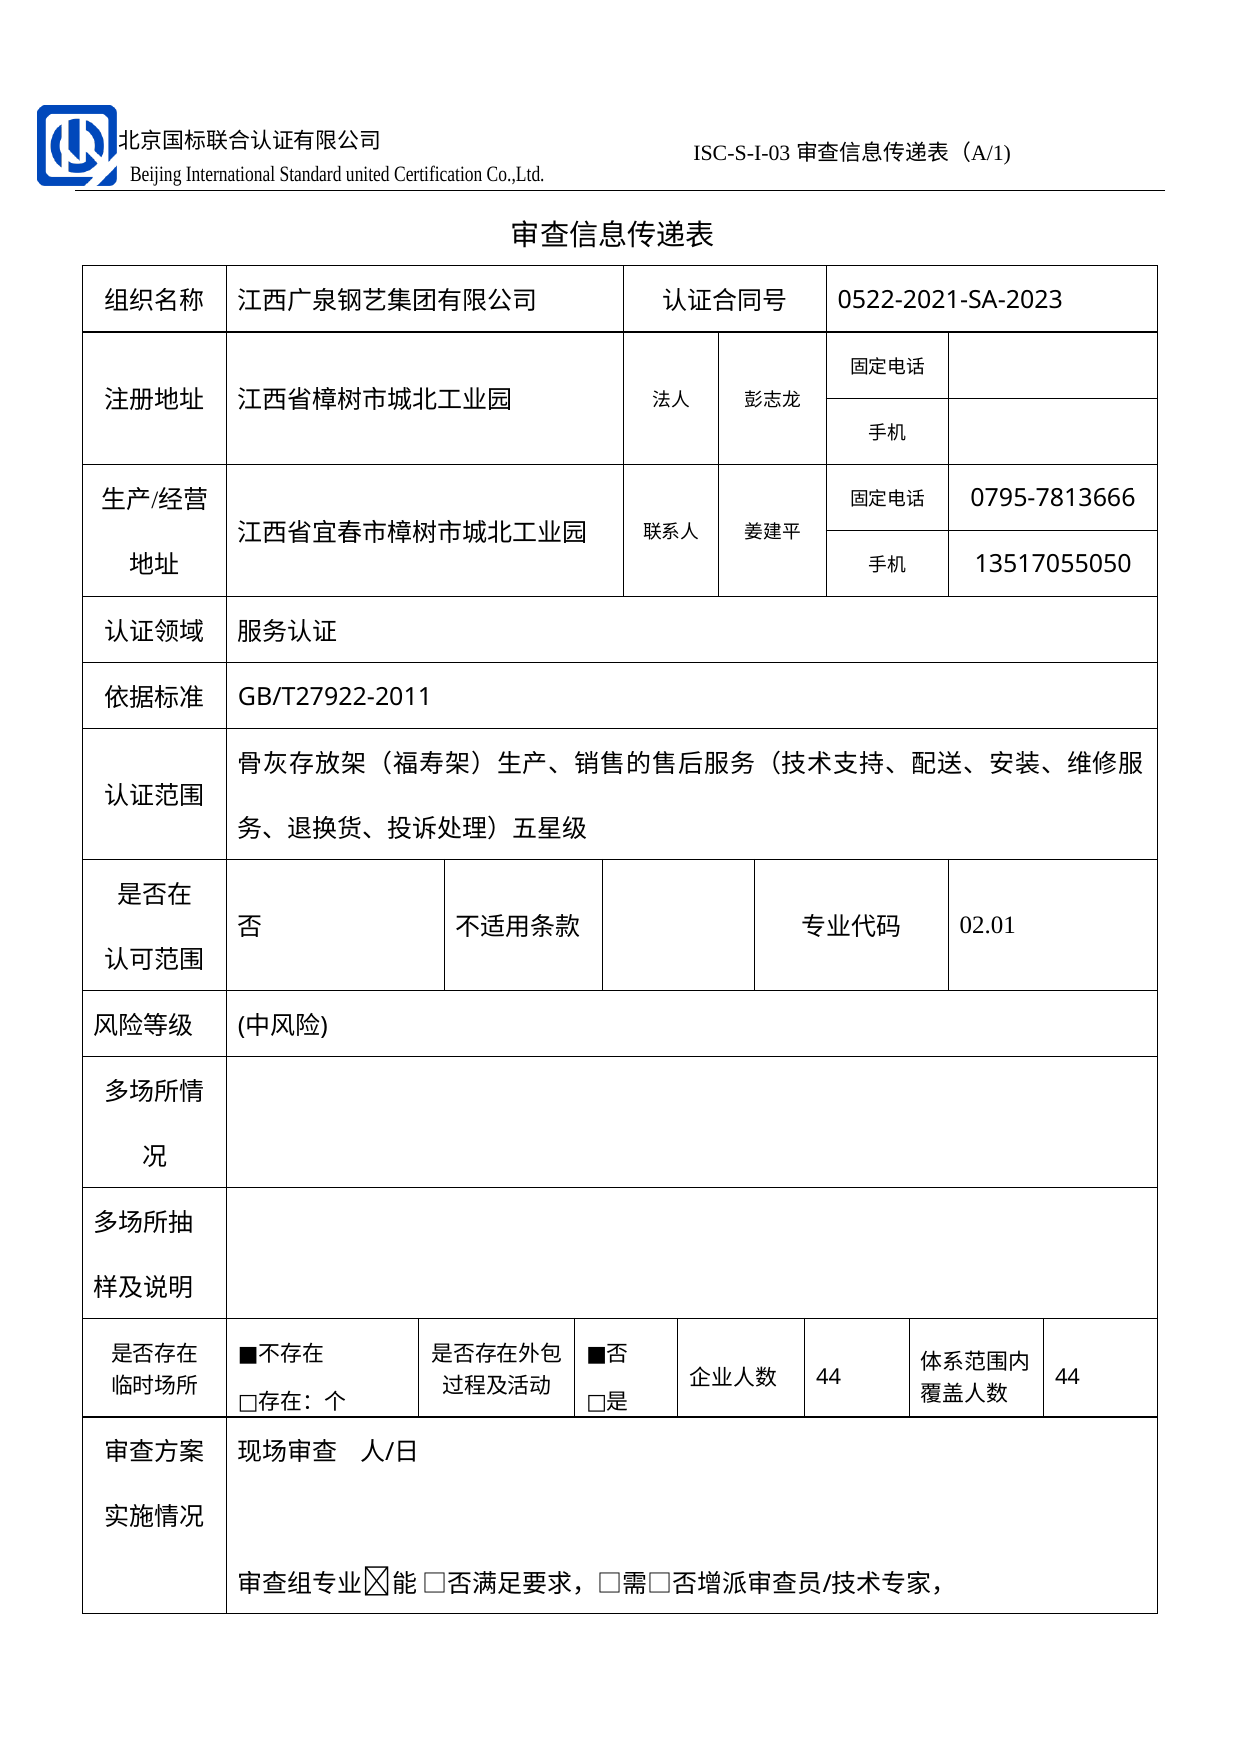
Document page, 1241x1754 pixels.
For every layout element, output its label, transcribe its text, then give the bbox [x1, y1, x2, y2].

table_header 组织名称 [83, 266, 226, 331]
table_cell 联系人 [624, 465, 718, 596]
table_cell 13517055050 [949, 531, 1157, 596]
table_cell 是否存在外包 过程及活动 [419, 1319, 574, 1416]
table_cell 企业人数 [678, 1319, 804, 1416]
text 审查信息传递表 [75, 200, 1165, 265]
table_cell 多场所情况 [83, 1057, 226, 1187]
table_cell 认证范围 [83, 729, 226, 859]
table_header 江西广泉钢艺集团有限公司 [227, 266, 623, 331]
table_cell 44 [1044, 1319, 1157, 1416]
table_cell GB/T27922-2011 [227, 663, 1157, 728]
table_cell 44 [805, 1319, 909, 1416]
table_cell 体系范围内覆盖人数 [910, 1319, 1043, 1416]
table_cell 江西省樟树市城北工业园 [227, 333, 623, 463]
table_cell 固定电话 [827, 333, 948, 397]
table_cell 江西省宜春市樟树市城北工业园 [227, 465, 623, 596]
table_cell [227, 1057, 1157, 1187]
table_cell 依据标准 [83, 663, 226, 728]
table_cell 手机 [827, 399, 948, 463]
table_cell [949, 333, 1157, 397]
table_cell 0795-7813666 [949, 465, 1157, 529]
table_cell 专业代码 [755, 860, 948, 990]
table_cell 法人 [624, 333, 718, 463]
table_cell 02.01 [949, 860, 1157, 990]
table_header 0522-2021-SA-2023 [827, 266, 1157, 331]
table_cell (中风险) [227, 991, 1157, 1056]
table_header 认证合同号 [624, 266, 826, 331]
table_cell ■否 □是 [575, 1319, 677, 1416]
table_cell 注册地址 [83, 333, 226, 463]
table_cell 姜建平 [719, 465, 826, 596]
table_cell [949, 399, 1157, 463]
table_cell [227, 1188, 1157, 1318]
table_cell [603, 860, 754, 990]
table_cell 否 [227, 860, 444, 990]
table_cell 是否在 认可范围 [83, 860, 226, 990]
table_cell 认证领域 [83, 597, 226, 662]
table_cell ■不存在 □存在：个 [227, 1319, 418, 1416]
table_cell 多场所抽 样及说明 [83, 1188, 226, 1318]
table_cell 服务认证 [227, 597, 1157, 662]
table_cell 骨灰存放架（福寿架）生产、销售的售后服务（技术支持、配送、安装、维修服务、退换货、投诉处理）五星级 [227, 729, 1157, 859]
table_cell 是否存在 临时场所 [83, 1319, 226, 1416]
table_cell 不适用条款 [445, 860, 602, 990]
table_cell 审查方案实施情况 [83, 1418, 226, 1612]
table_cell 固定电话 [827, 465, 948, 529]
table_cell 风险等级 [83, 991, 226, 1056]
table_cell 手机 [827, 531, 948, 596]
table_cell 彭志龙 [719, 333, 826, 463]
picture [37, 105, 117, 186]
table_cell 生产/经营地址 [83, 465, 226, 596]
